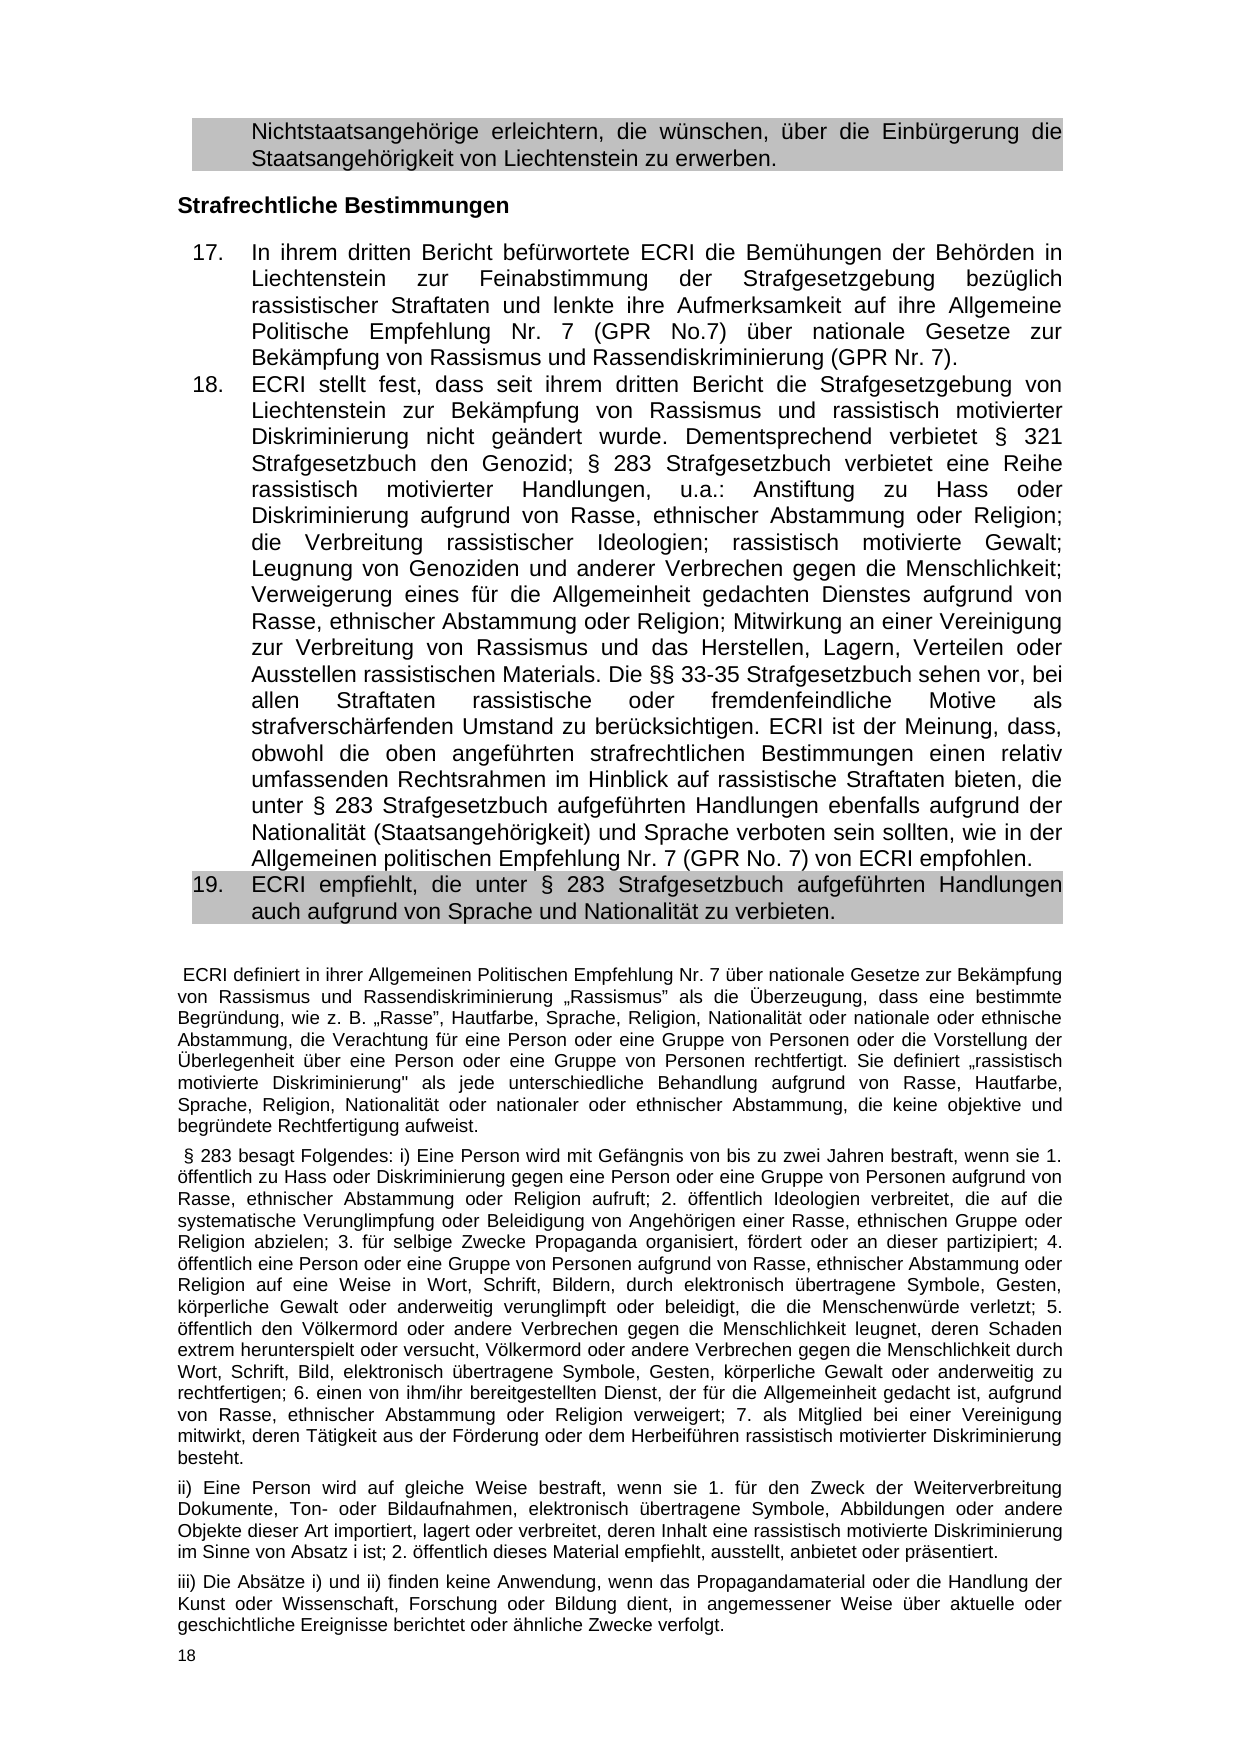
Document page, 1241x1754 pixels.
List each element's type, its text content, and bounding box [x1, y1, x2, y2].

text ECRI stellt fest, dass seit ihrem dritten Bericht die Strafgesetzgebung von Liechtenstein zur Bekämpfung von Rassismus und rassistisch motivierter Diskriminierung nicht geändert wurde. Dementsprechend verbietet § 321 Strafgesetzbuch den Genozid; § 283 Strafgesetzbuch verbietet eine Reihe rassistisch motivierter Handlungen, u.a.: Anstiftung zu Hass oder Diskriminierung aufgrund von Rasse, ethnischer Abstammung oder Religion; die Verbreitung rassistischer Ideologien; rassistisch motivierte Gewalt; Leugnung von Genoziden und anderer Verbrechen gegen die Menschlichkeit; Verweigerung eines für die Allgemeinheit gedachten Dienstes aufgrund von Rasse, ethnischer Abstammung oder Religion; Mitwirkung an einer Vereinigung zur Verbreitung von Rassismus und das Herstellen, Lagern, Verteilen oder Ausstellen rassistischen Materials. Die §§ 33-35 Strafgesetzbuch sehen vor, bei allen Straftaten rassistische oder fremdenfeindliche Motive als strafverschärfenden Umstand zu berücksichtigen. ECRI ist der Meinung, dass, obwohl die oben angeführten strafrechtlichen Bestimmungen einen relativ umfassenden Rechtsrahmen im Hinblick auf rassistische Straftaten bieten, die unter § 283 Strafgesetzbuch aufgeführten Handlungen ebenfalls aufgrund der Nationalität (Staatsangehörigkeit) und Sprache verboten sein sollten, wie in der Allgemeinen politischen Empfehlung Nr. 7 (GPR No. 7) von ECRI empfohlen. [192, 371, 1063, 871]
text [192, 118, 1063, 171]
text ECRI empfiehlt, die unter § 283 Strafgesetzbuch aufgeführten Handlungen auch aufgrund von Sprache und Nationalität zu verbieten. [192, 871, 1063, 924]
text In ihrem dritten Bericht befürwortete ECRI die Bemühungen der Behörden in Liechtenstein zur Feinabstimmung der Strafgesetzgebung bezüglich rassistischer Straftaten und lenkte ihre Aufmerksamkeit auf ihre Allgemeine Politische Empfehlung Nr. 7 (GPR No.7) über nationale Gesetze zur Bekämpfung von Rassismus und Rassendiskriminierung (GPR Nr. 7). [192, 239, 1063, 371]
subtitle Strafrechtliche Bestimmungen [177, 192, 1063, 218]
